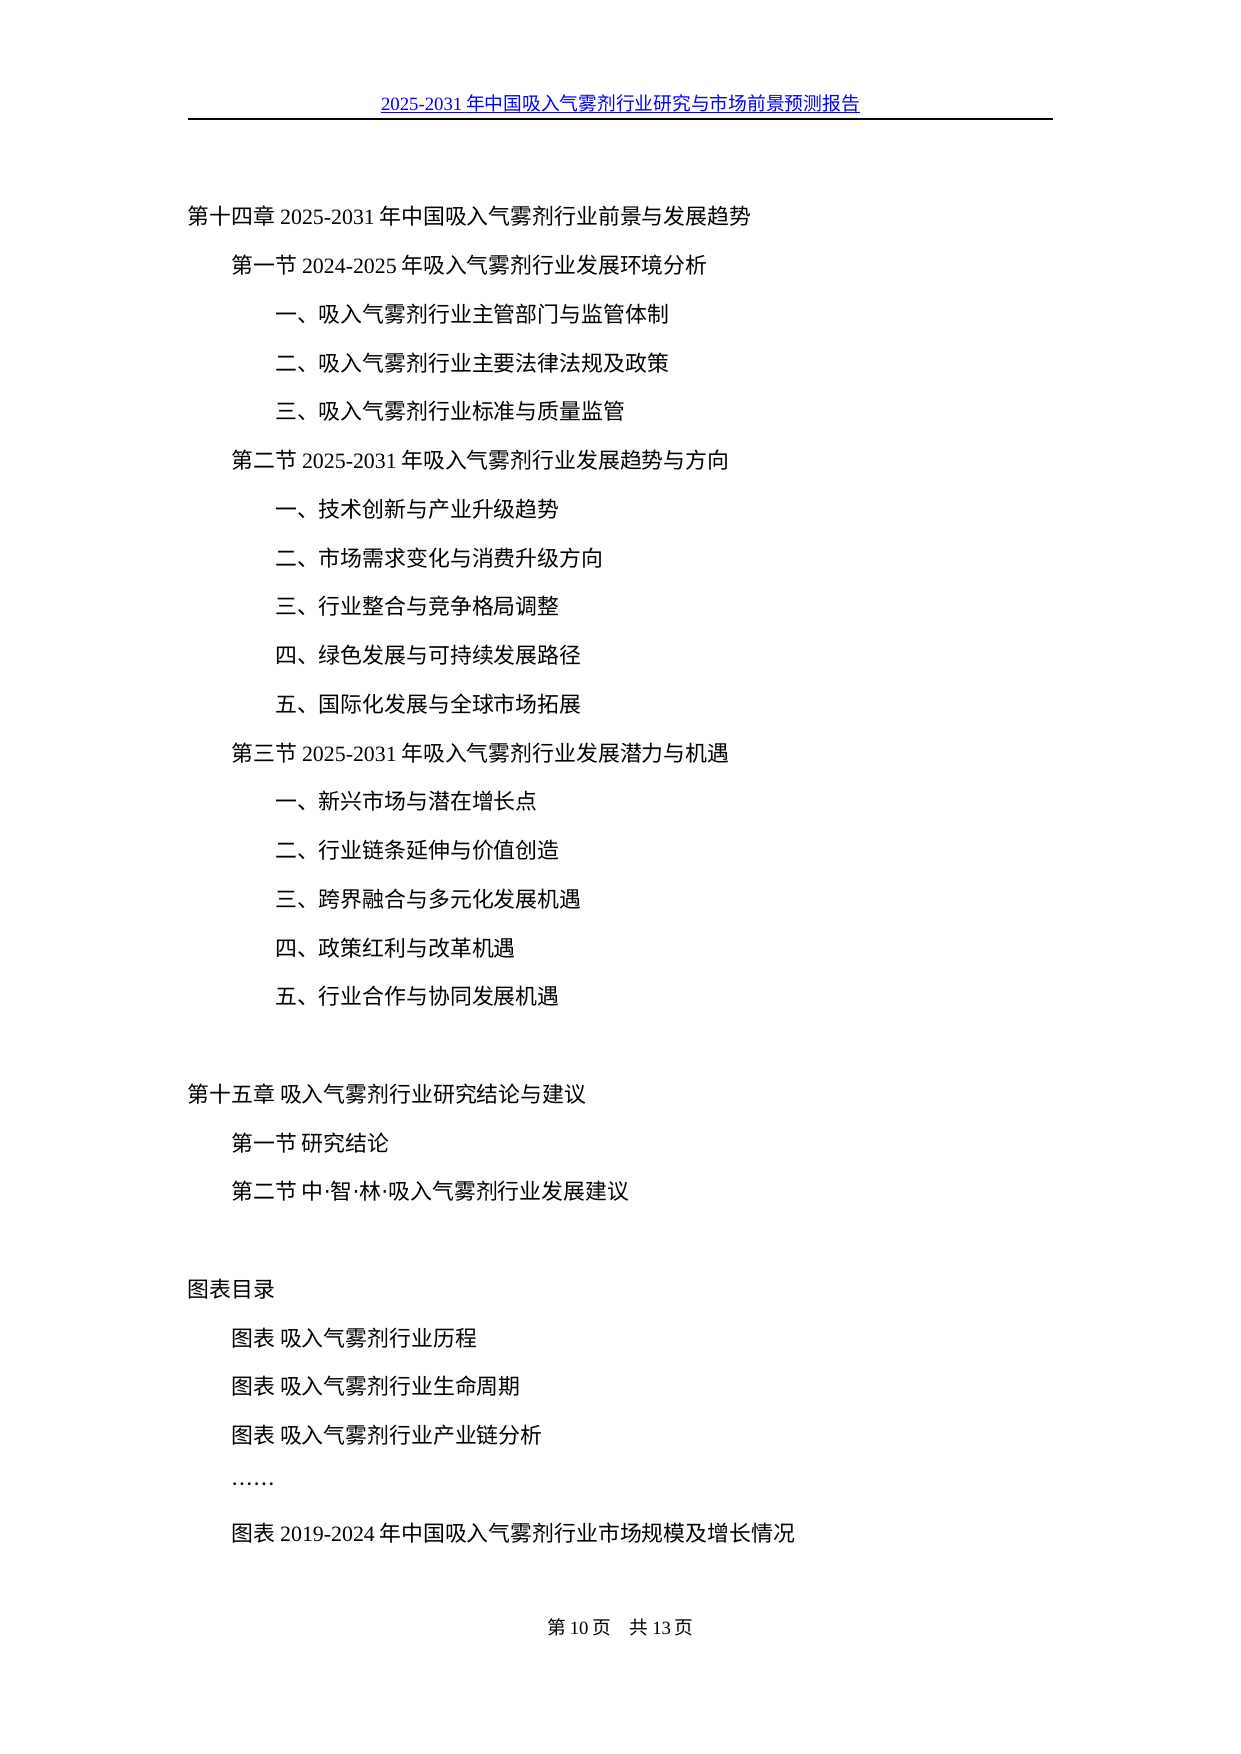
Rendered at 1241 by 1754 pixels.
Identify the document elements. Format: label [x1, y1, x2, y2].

text [187, 150, 1053, 1548]
